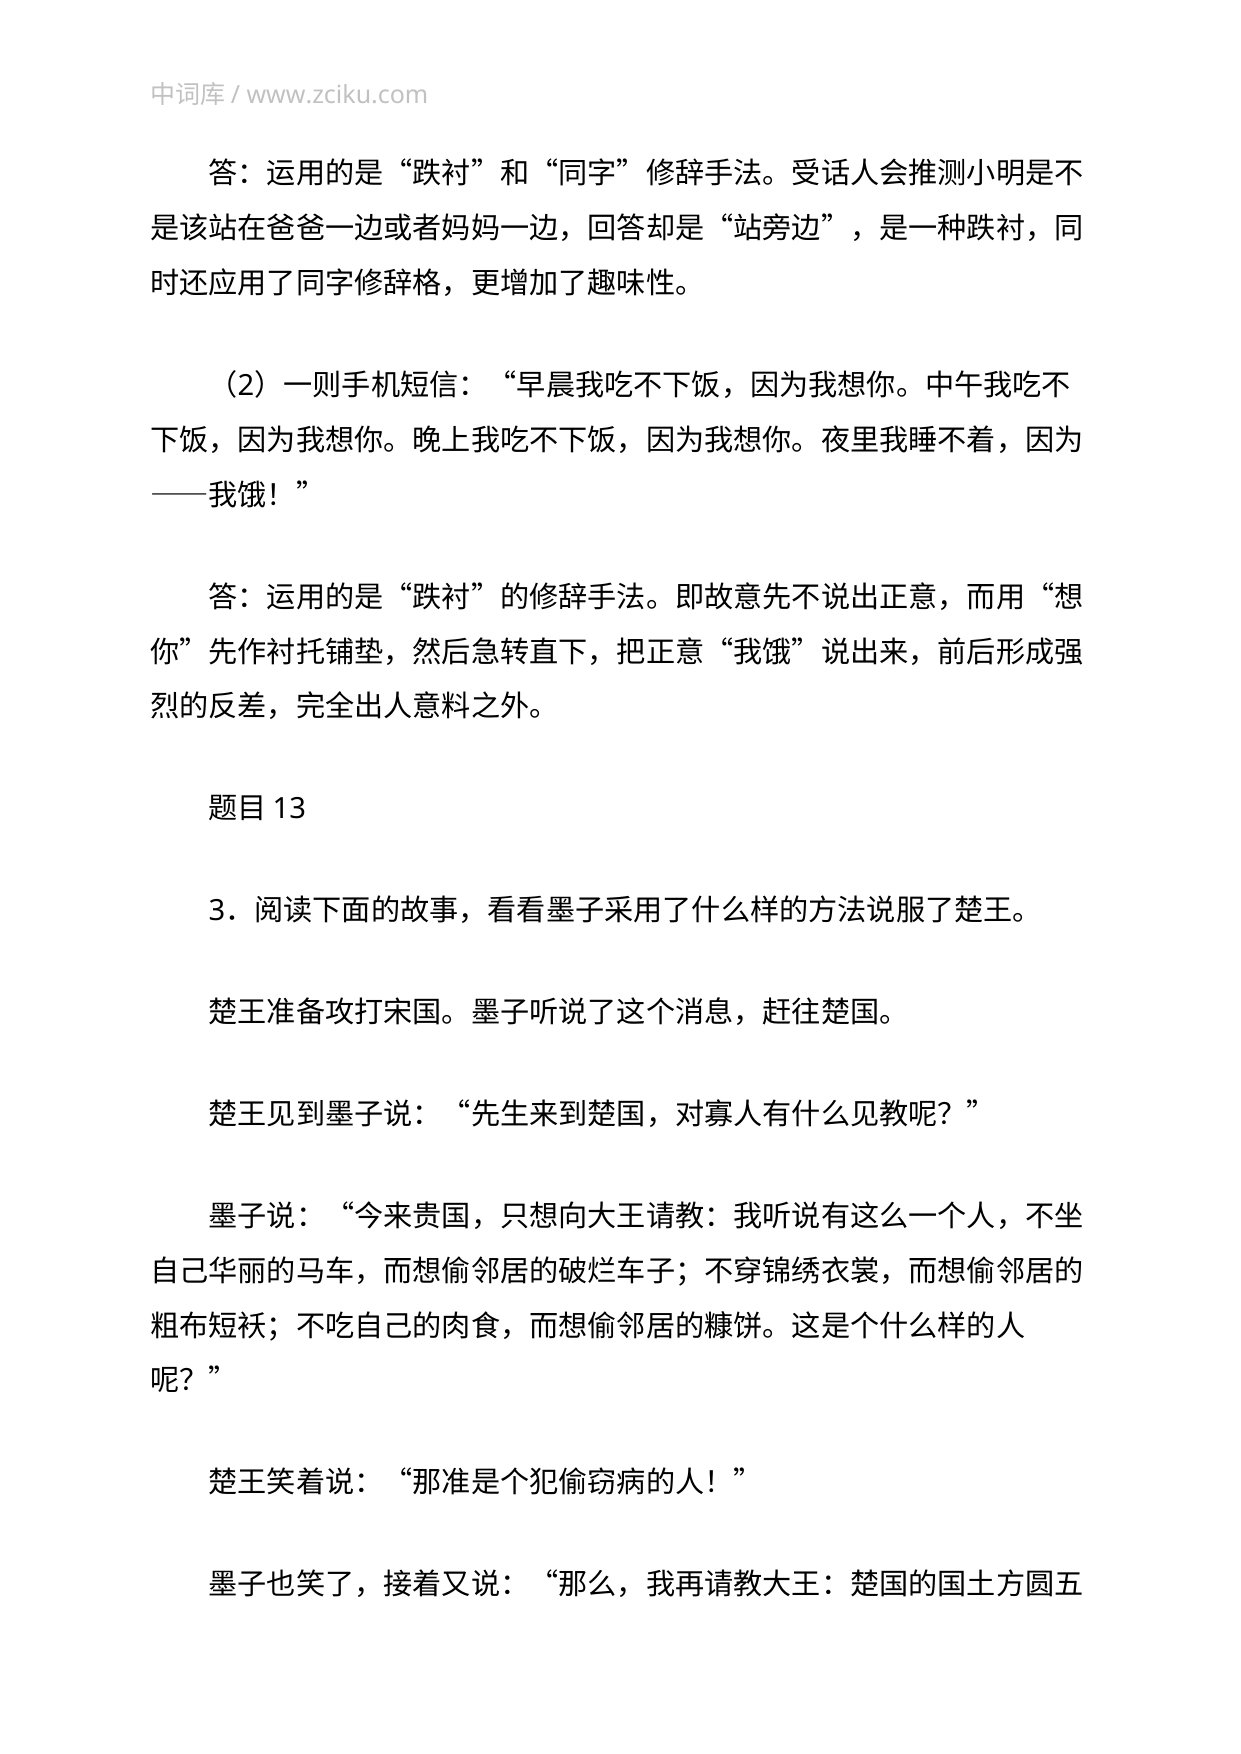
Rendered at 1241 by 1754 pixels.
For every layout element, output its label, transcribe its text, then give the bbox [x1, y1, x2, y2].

text 楚王笑着说：“那准是个犯偷窃病的人！” [150, 1459, 1090, 1501]
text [150, 1561, 1090, 1603]
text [150, 362, 1090, 514]
text 墨子说：“今来贵国，只想向大王请教：我听说有这么一个人，不坐自己华丽的马车，而想偷邻居的破烂车子；不穿锦绣衣裳，而想偷邻居的粗布短袄；不吃自己的肉食，而想偷邻居的糠饼。这是个什么样的人呢？” [150, 1192, 1090, 1399]
text 楚王准备攻打宋国。墨子听说了这个消息，赶往楚国。 [150, 989, 1090, 1031]
text 答：运用的是“跌衬”和“同字”修辞手法。受话人会推测小明是不是该站在爸爸一边或者妈妈一边，回答却是“站旁边”，是一种跌衬，同时还应用了同字修辞格，更增加了趣味性。 [150, 150, 1090, 302]
text 答：运用的是“跌衬”的修辞手法。即故意先不说出正意，而用“想你”先作衬托铺垫，然后急转直下，把正意“我饿”说出来，前后形成强烈的反差，完全出人意料之外。 [150, 573, 1090, 725]
text 题目13 [150, 785, 1090, 827]
text 楚王见到墨子说：“先生来到楚国，对寡人有什么见教呢？” [150, 1091, 1090, 1133]
text 3．阅读下面的故事，看看墨子采用了什么样的方法说服了楚王。 [150, 887, 1090, 929]
